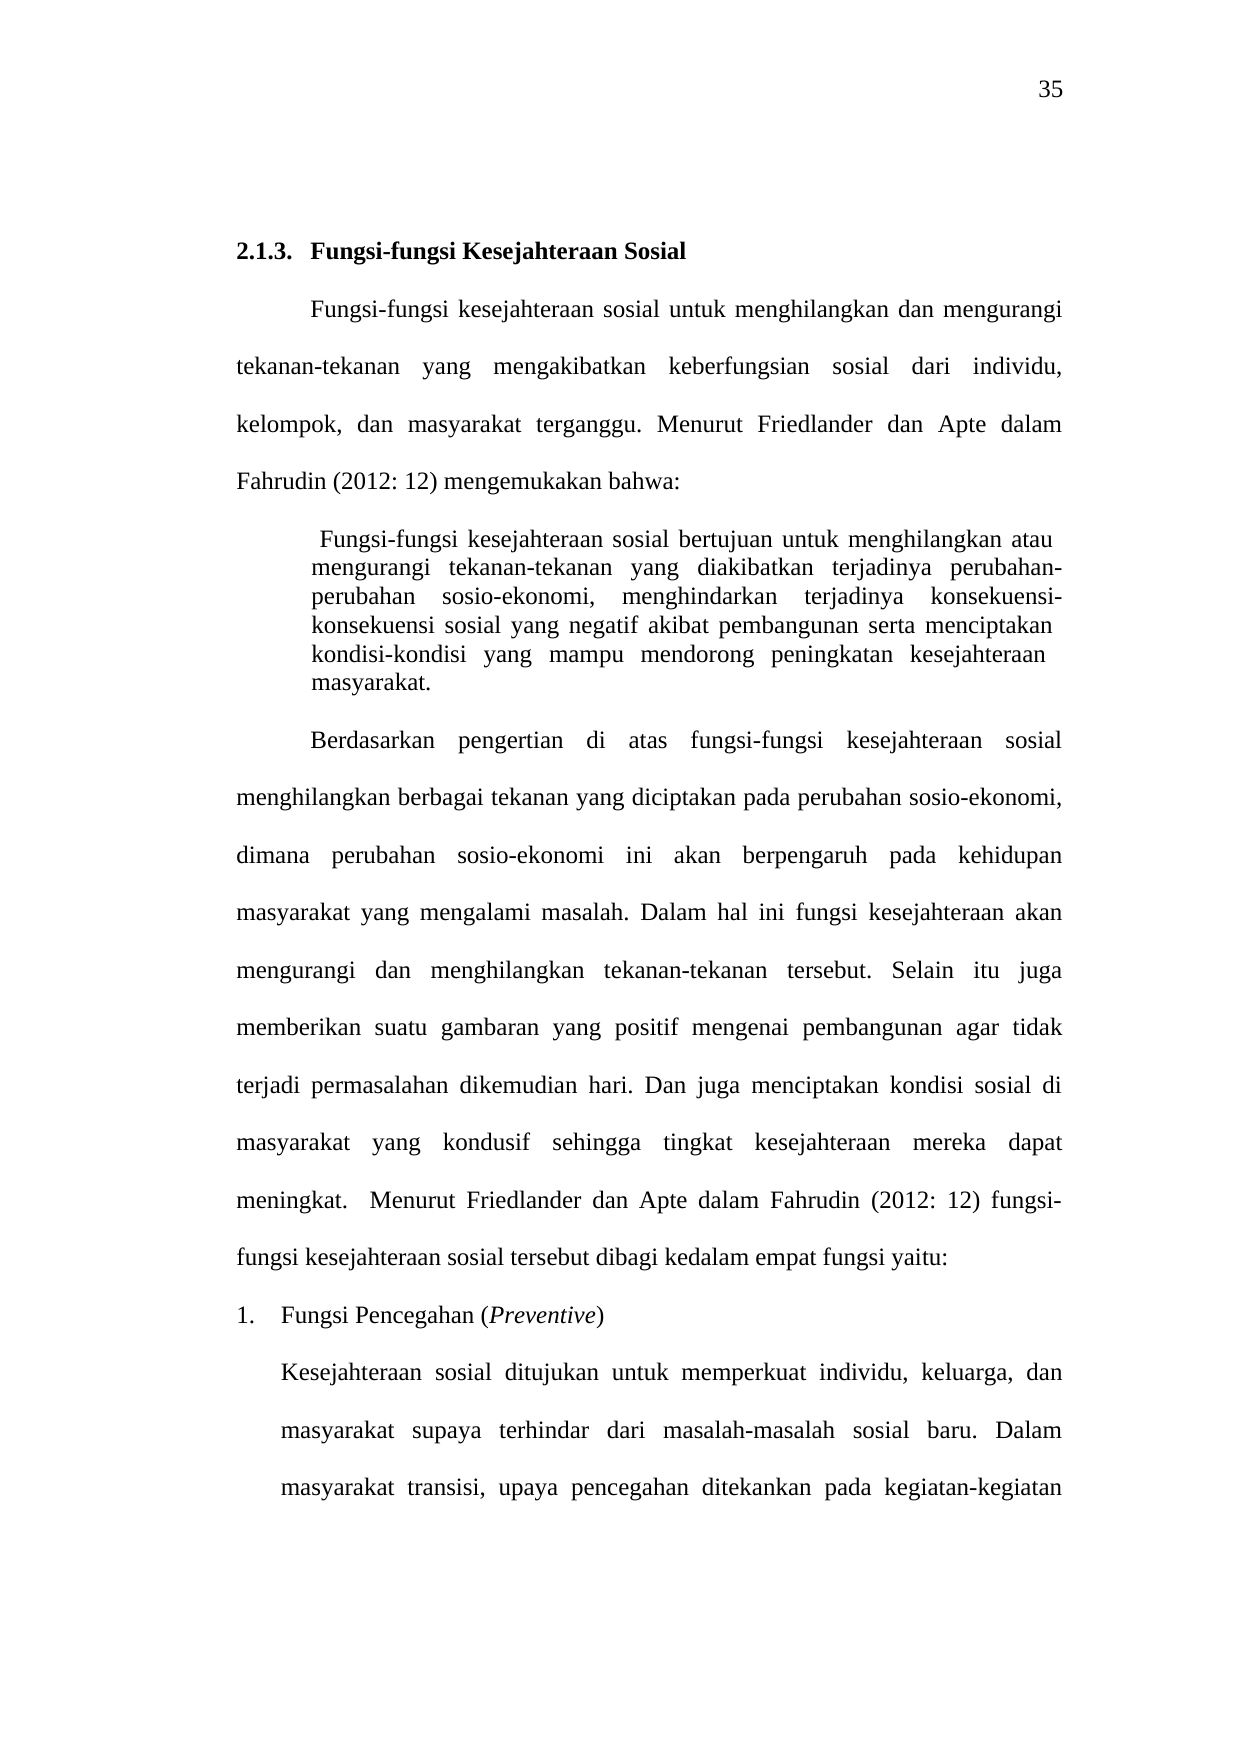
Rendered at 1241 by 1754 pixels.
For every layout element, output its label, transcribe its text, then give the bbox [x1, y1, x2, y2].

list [281, 1357, 1063, 1501]
list Fungsi-fungsi Kesejahteraan Sosial [236, 236, 1063, 265]
list Berdasarkan pengertian di atas fungsi-fungsi kesejahteraan sosial menghilangkan berbagai tekanan yang diciptakan pada perubahan sosio-ekonomi, dimana perubahan sosio-ekonomi ini akan berpengaruh pada kehidupan masyarakat yang mengalami masalah. Dalam hal ini fungsi kesejahteraan akan mengurangi dan menghilangkan tekanan-tekanan tersebut. Selain itu juga memberikan suatu gambaran yang positif mengenai pembangunan agar tidak terjadi permasalahan dikemudian hari. Dan juga menciptakan kondisi sosial di masyarakat yang kondusif sehingga tingkat kesejahteraan mereka dapat meningkat. Menurut Friedlander dan Apte dalam Fahrudin (2012: 12) fungsi-fungsi kesejahteraan sosial tersebut dibagi kedalam empat fungsi yaitu: [236, 725, 1063, 1271]
list Fungsi-fungsi kesejahteraan sosial untuk menghilangkan dan mengurangi tekanan-tekanan yang mengakibatkan keberfungsian sosial dari individu, kelompok, dan masyarakat terganggu. Menurut Friedlander dan Apte dalam Fahrudin (2012: 12) mengemukakan bahwa: [236, 294, 1063, 495]
list Fungsi Pencegahan (Preventive) [236, 1300, 1063, 1329]
list Fungsi-fungsi kesejahteraan sosial bertujuan untuk menghilangkan atau mengurangi tekanan-tekanan yang diakibatkan terjadinya perubahan- perubahan sosio-ekonomi, menghindarkan terjadinya konsekuensi- konsekuensi sosial yang negatif akibat pembangunan serta menciptakan kondisi-kondisi yang mampu mendorong peningkatan kesejahteraan masyarakat. [236, 524, 1063, 696]
